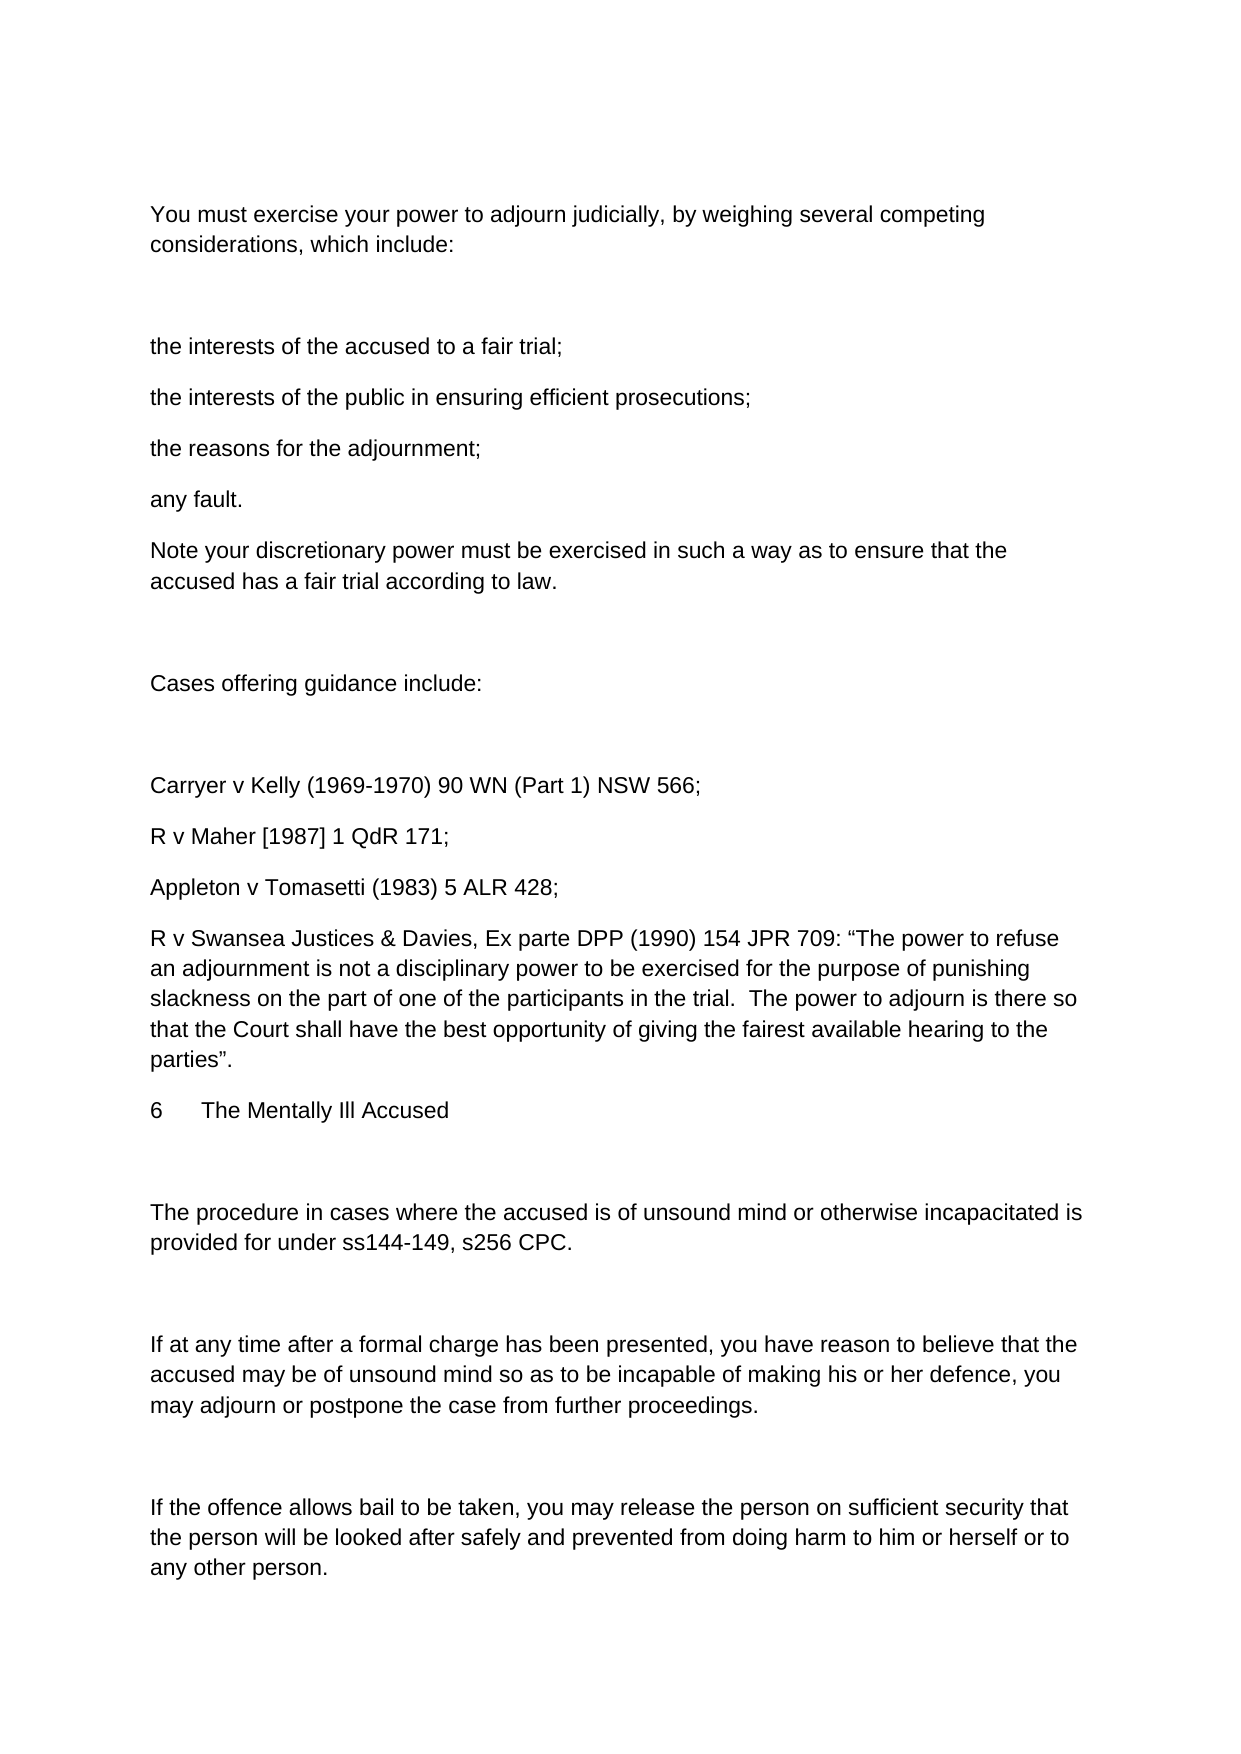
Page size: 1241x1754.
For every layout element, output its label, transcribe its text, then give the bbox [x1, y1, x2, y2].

text Carryer v Kelly (1969-1970) 90 WN (Part 1) NSW 566; [150, 772, 1090, 798]
text Note your discretionary power must be exercised in such a way as to ensure that the accused has a fair trial according to law. [150, 537, 1090, 594]
text If at any time after a formal charge has been presented, you have reason to believe that the accused may be of unsound mind so as to be incapable of making his or her defence, you may adjourn or postpone the case from further proceedings. [150, 1331, 1090, 1418]
text the reasons for the adjournment; [150, 435, 1090, 462]
text You must exercise your power to adjourn judicially, by weighing several competing considerations, which include: [150, 201, 1090, 258]
text If the offence allows bail to be taken, you may release the person on sufficient security that the person will be looked after safely and prevented from doing harm to him or herself or to any other person. [150, 1494, 1090, 1581]
text The procedure in cases where the accused is of unsound mind or otherwise incapacitated is provided for under ss144-149, s256 CPC. [150, 1199, 1090, 1256]
text the interests of the public in ensuring efficient prosecutions; [150, 384, 1090, 411]
text Cases offering guidance include: [150, 670, 1090, 696]
text 6 The Mentally Ill Accused [150, 1097, 1090, 1123]
text R v Maher [1987] 1 QdR 171; [150, 823, 1090, 849]
text R v Swansea Justices & Davies, Ex parte DPP (1990) 154 JPR 709: “The power to refuse an adjournment is not a disciplinary power to be exercised for the purpose of punishing slackness on the part of one of the participants in the trial. The power to adjourn is there so that the Court shall have the best opportunity of giving the fairest available hearing to the parties”. [150, 925, 1090, 1072]
text Appleton v Tomasetti (1983) 5 ALR 428; [150, 874, 1090, 900]
text the interests of the accused to a fair trial; [150, 333, 1090, 360]
text any fault. [150, 486, 1090, 513]
